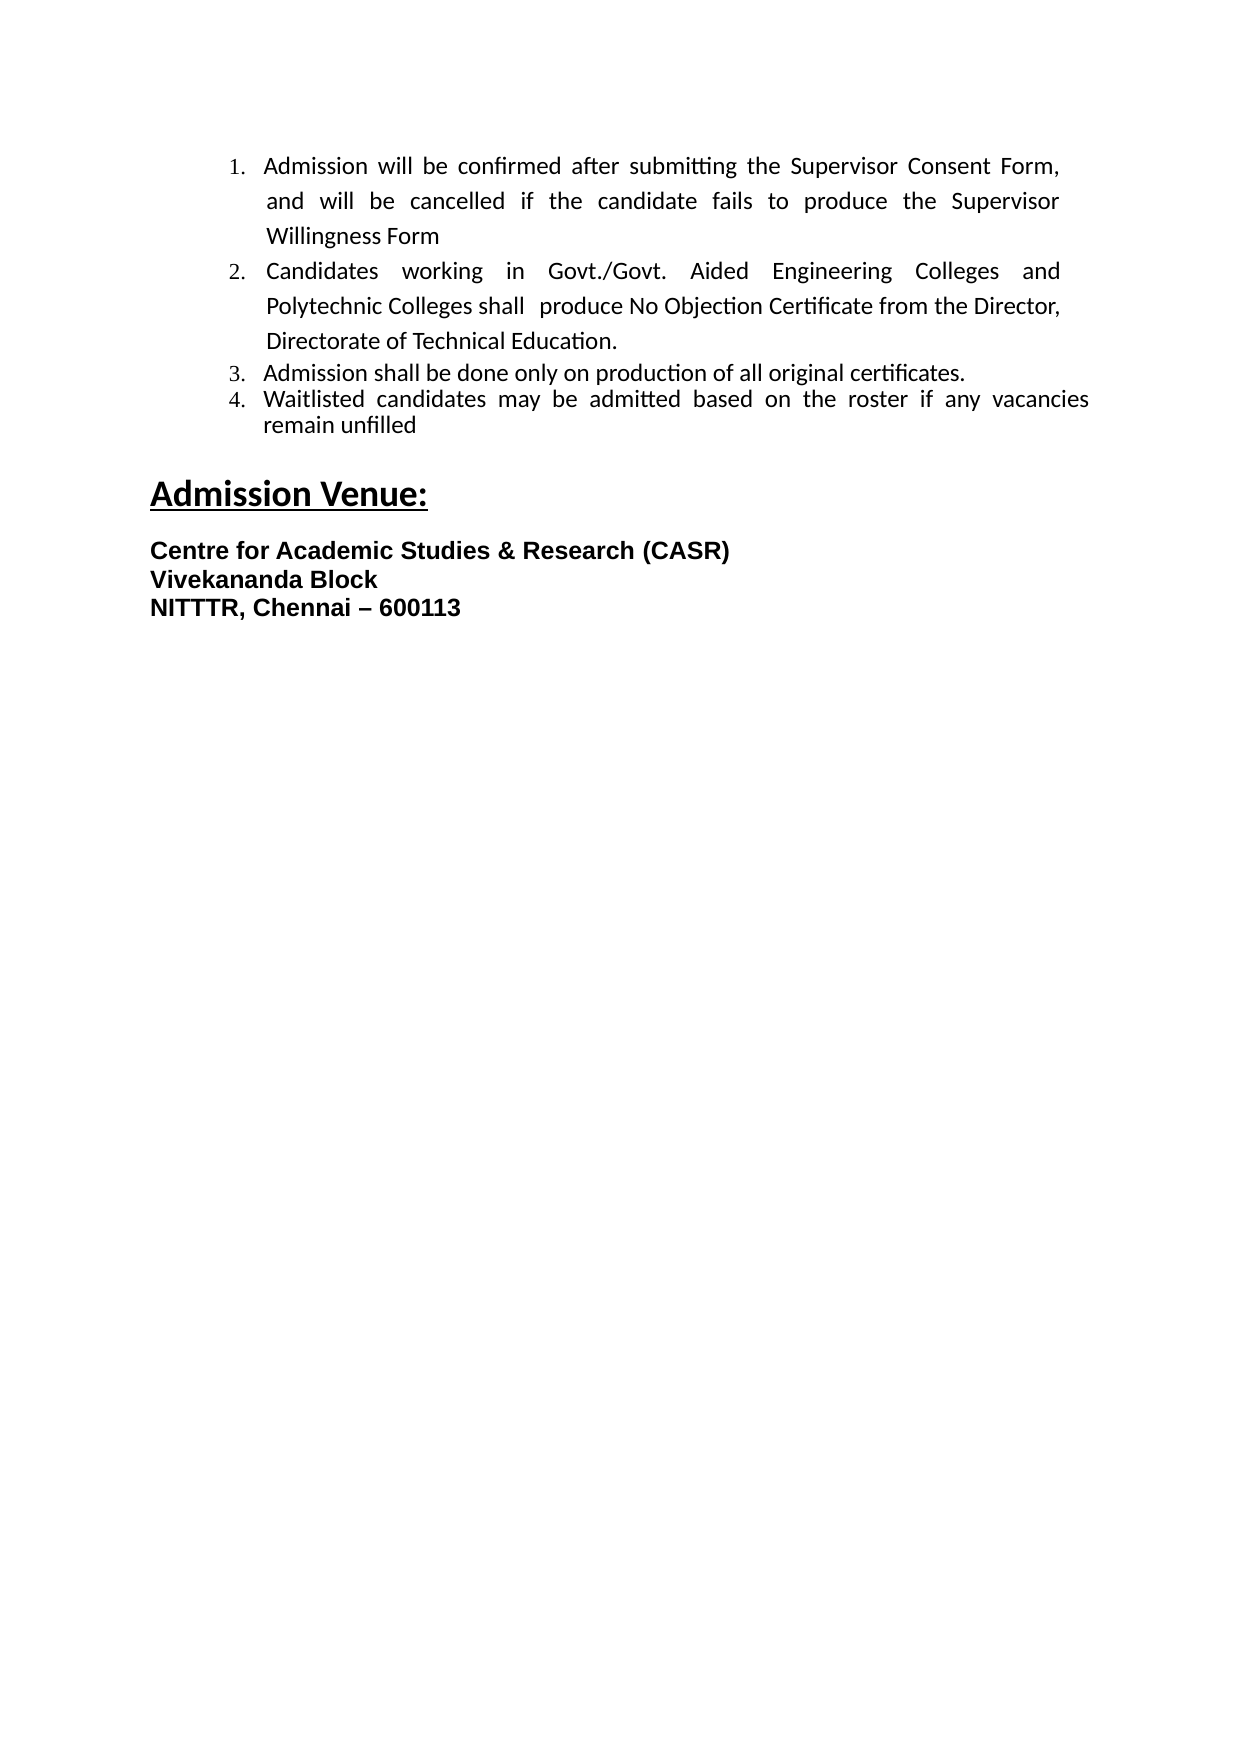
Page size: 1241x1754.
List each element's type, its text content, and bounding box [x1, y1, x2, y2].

text Admission Venue: [150, 470, 1090, 516]
list Waitlisted candidates may be admitted based on the roster if any vacancies remain unfilled [229, 386, 1090, 439]
list Candidates working in Govt./Govt. Aided Engineering Colleges and Polytechnic Colleges shall produce No Objection Certificate from the Director, Directorate of Technical Education. [229, 255, 1061, 356]
text Centre for Academic Studies & Research (CASR) [150, 536, 1090, 564]
list Admission shall be done only on production of all original certificates. [229, 360, 1090, 386]
text NITTTR, Chennai – 600113 [150, 593, 1090, 622]
text Vivekananda Block [150, 564, 1090, 593]
list Admission will be confirmed after submitting the Supervisor Consent Form, and will be cancelled if the candidate fails to produce the Supervisor Willingness Form [229, 150, 1061, 251]
